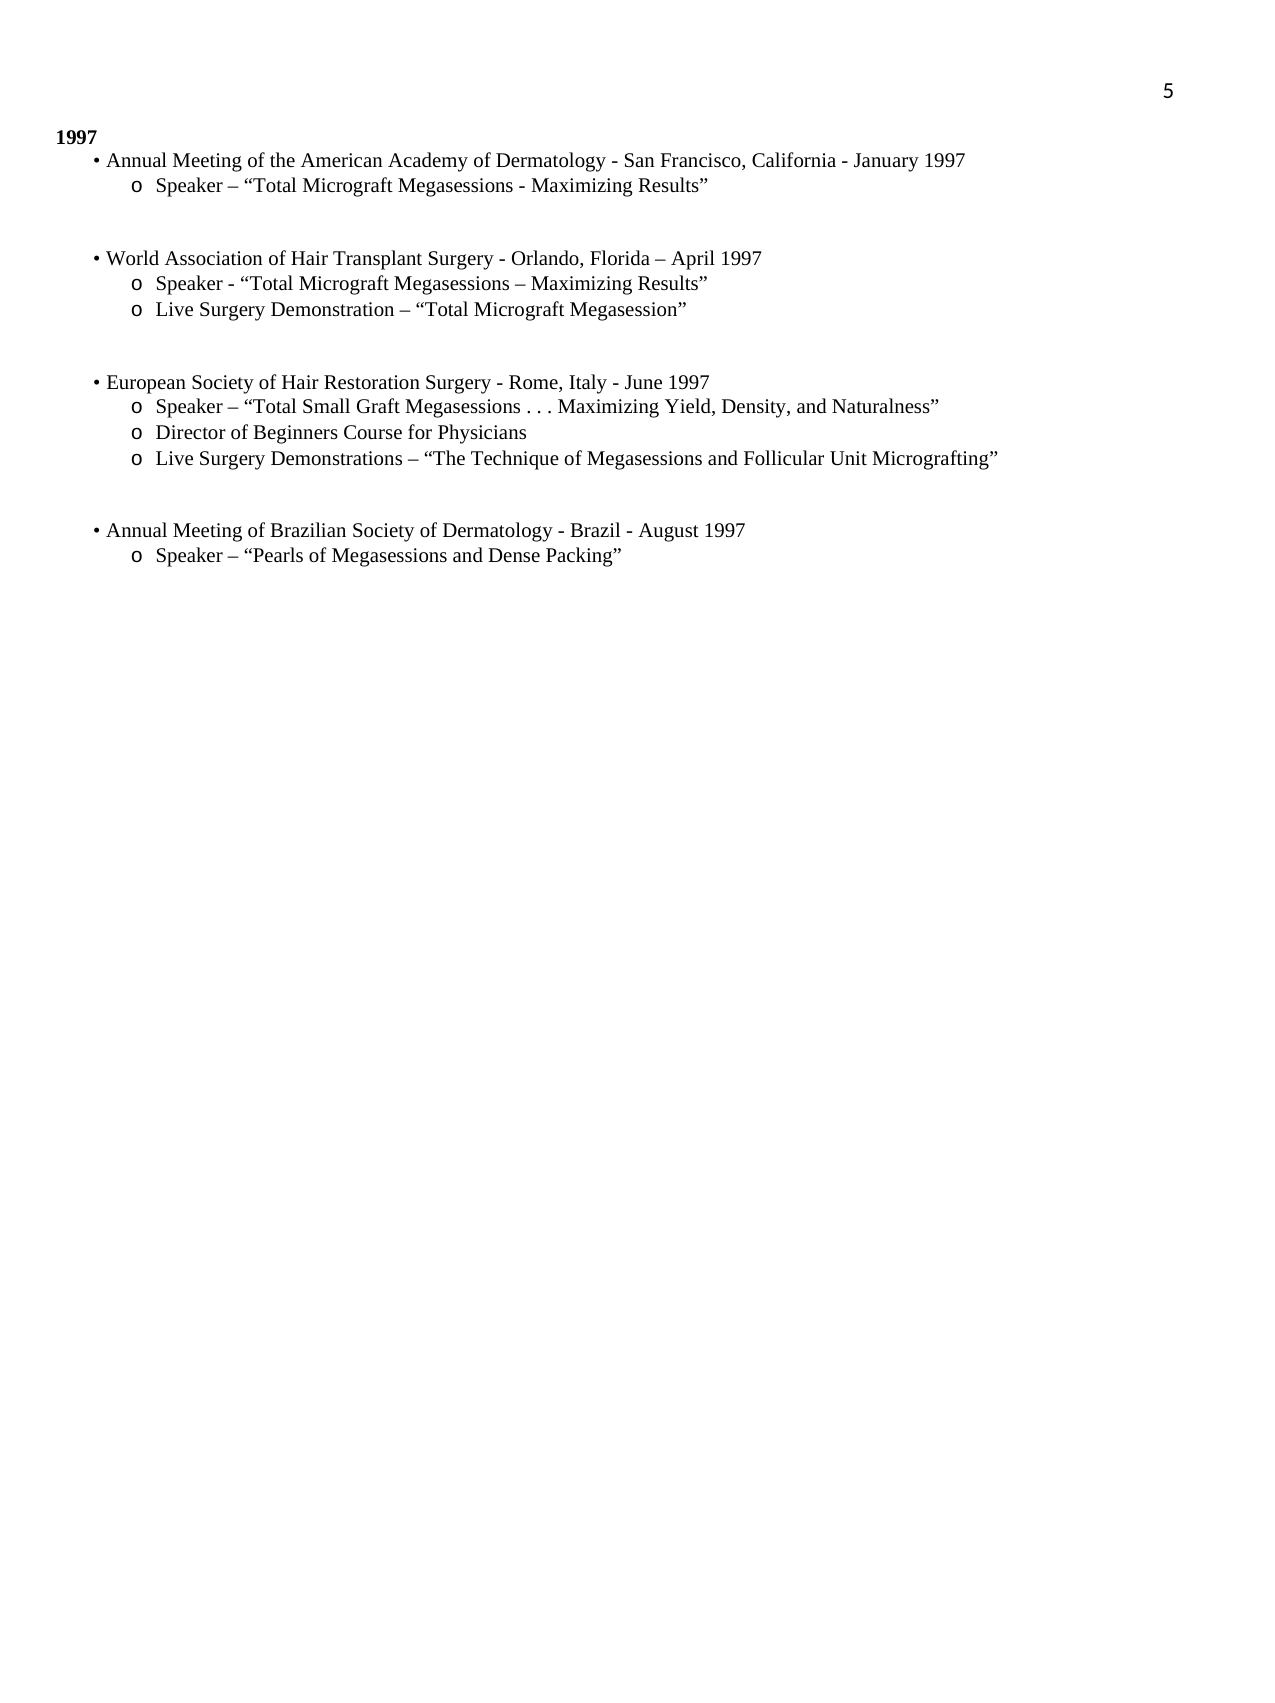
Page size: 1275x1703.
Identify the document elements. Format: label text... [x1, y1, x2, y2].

text o Live Surgery Demonstration – “Total Micrograft Megasession” [130, 297, 1187, 322]
text 1997 [55, 125, 1187, 149]
text • Annual Meeting of the American Academy of Dermatology - San Francisco, California - January 1997 [93, 149, 1187, 173]
text o Speaker – “Total Small Graft Megasessions . . . Maximizing Yield, Density, and Naturalness” [130, 394, 1187, 420]
text o Speaker - “Total Micrograft Megasessions – Maximizing Results” [130, 271, 1187, 297]
text o Live Surgery Demonstrations – “The Technique of Megasessions and Follicular Unit Micrografting” [130, 446, 1187, 471]
text • Annual Meeting of Brazilian Society of Dermatology - Brazil - August 1997 [93, 518, 1187, 542]
text • European Society of Hair Restoration Surgery - Rome, Italy - June 1997 [93, 370, 1187, 394]
text o Director of Beginners Course for Physicians [130, 420, 1187, 446]
text o Speaker – “Total Micrograft Megasessions - Maximizing Results” [130, 173, 1187, 199]
text • World Association of Hair Transplant Surgery - Orlando, Florida – April 1997 [93, 246, 1187, 270]
text o Speaker – “Pearls of Megasessions and Dense Packing” [130, 543, 1187, 569]
